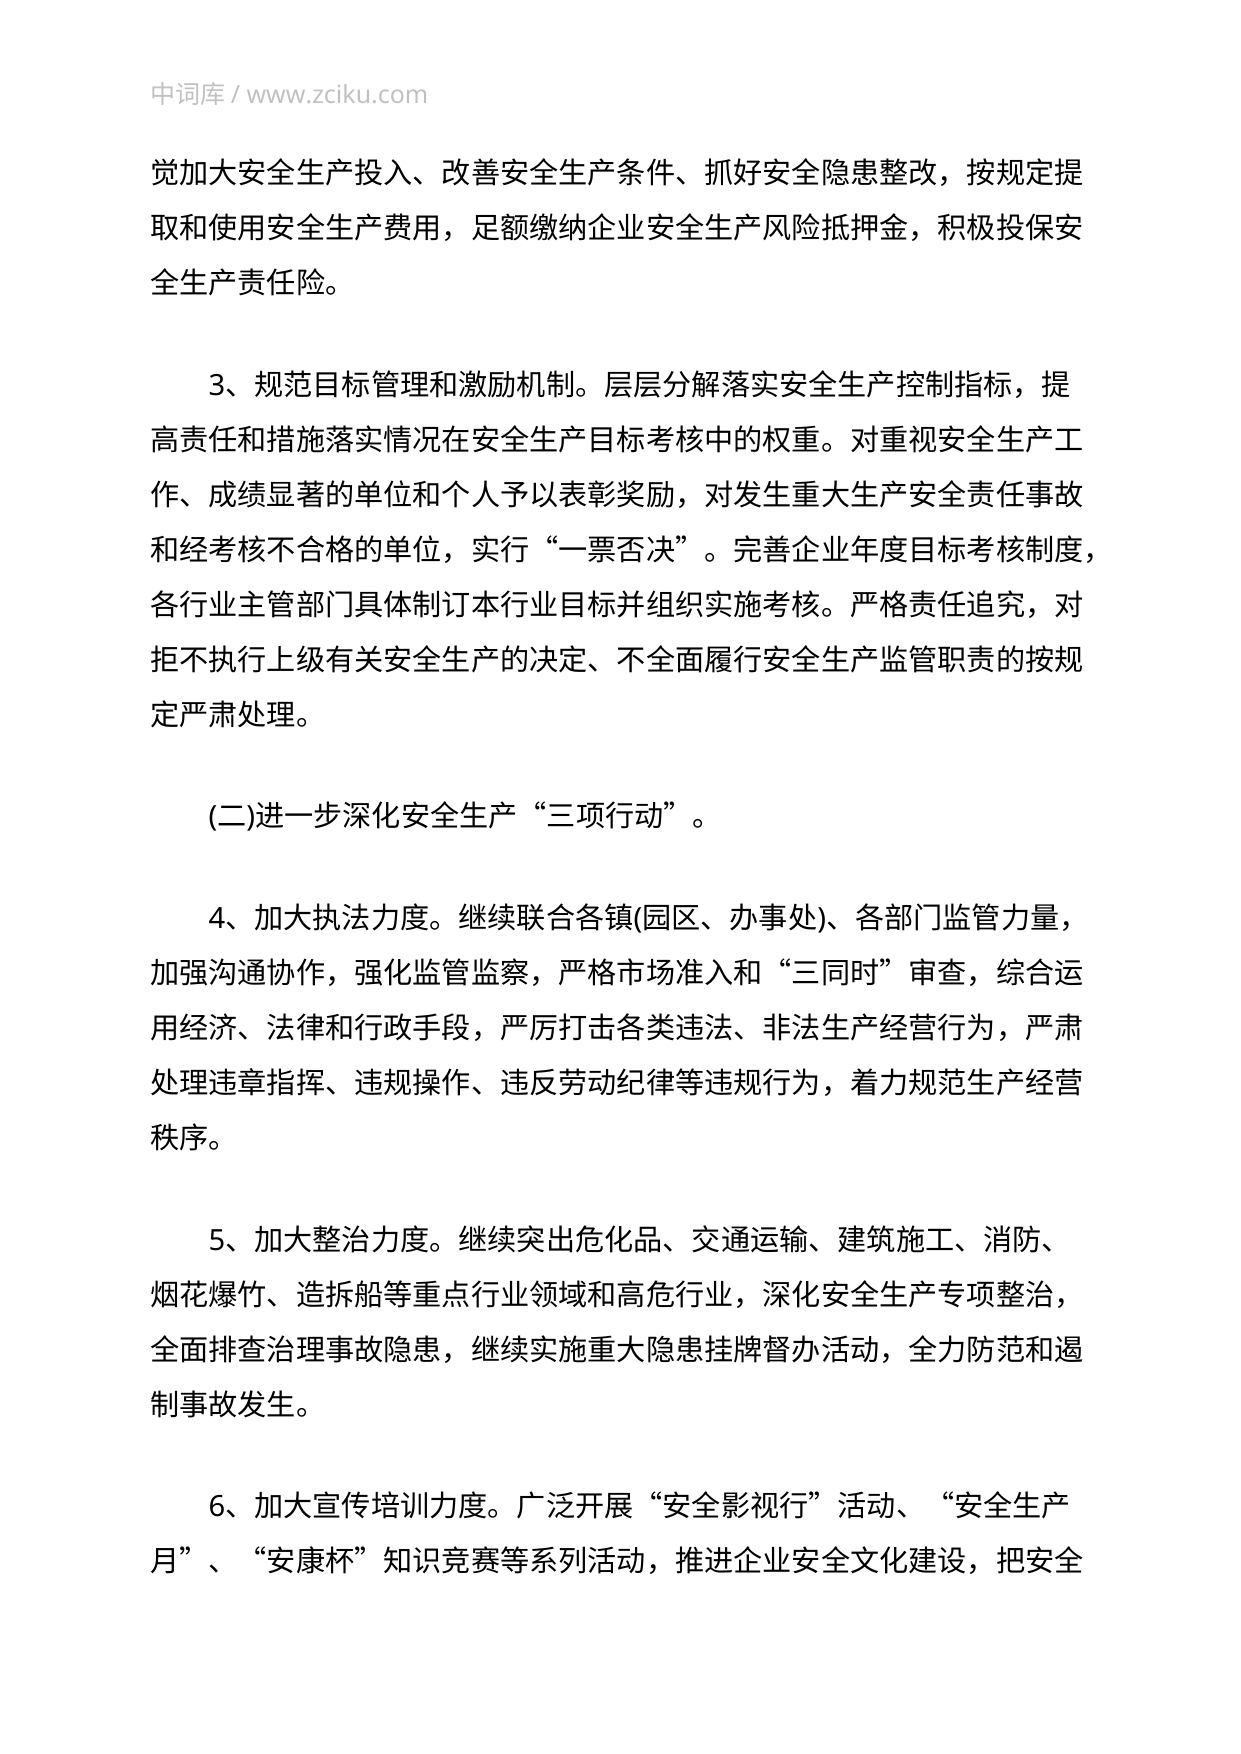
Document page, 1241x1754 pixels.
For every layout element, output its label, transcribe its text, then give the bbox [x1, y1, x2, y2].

text 3、规范目标管理和激励机制。层层分解落实安全生产控制指标，提高责任和措施落实情况在安全生产目标考核中的权重。对重视安全生产工作、成绩显著的单位和个人予以表彰奖励，对发生重大生产安全责任事故和经考核不合格的单位，实行“一票否决”。完善企业年度目标考核制度，各行业主管部门具体制订本行业目标并组织实施考核。严格责任追究，对拒不执行上级有关安全生产的决定、不全面履行安全生产监管职责的按规定严肃处理。 [150, 362, 1090, 733]
text 4、加大执法力度。继续联合各镇(园区、办事处)、各部门监管力量，加强沟通协作，强化监管监察，严格市场准入和“三同时”审查，综合运用经济、法律和行政手段，严厉打击各类违法、非法生产经营行为，严肃处理违章指挥、违规操作、违反劳动纪律等违规行为，着力规范生产经营秩序。 [150, 895, 1090, 1157]
text 5、加大整治力度。继续突出危化品、交通运输、建筑施工、消防、烟花爆竹、造拆船等重点行业领域和高危行业，深化安全生产专项整治，全面排查治理事故隐患，继续实施重大隐患挂牌督办活动，全力防范和遏制事故发生。 [150, 1216, 1090, 1423]
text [150, 150, 1090, 302]
text (二)进一步深化安全生产“三项行动”。 [150, 793, 1090, 835]
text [150, 1483, 1090, 1580]
